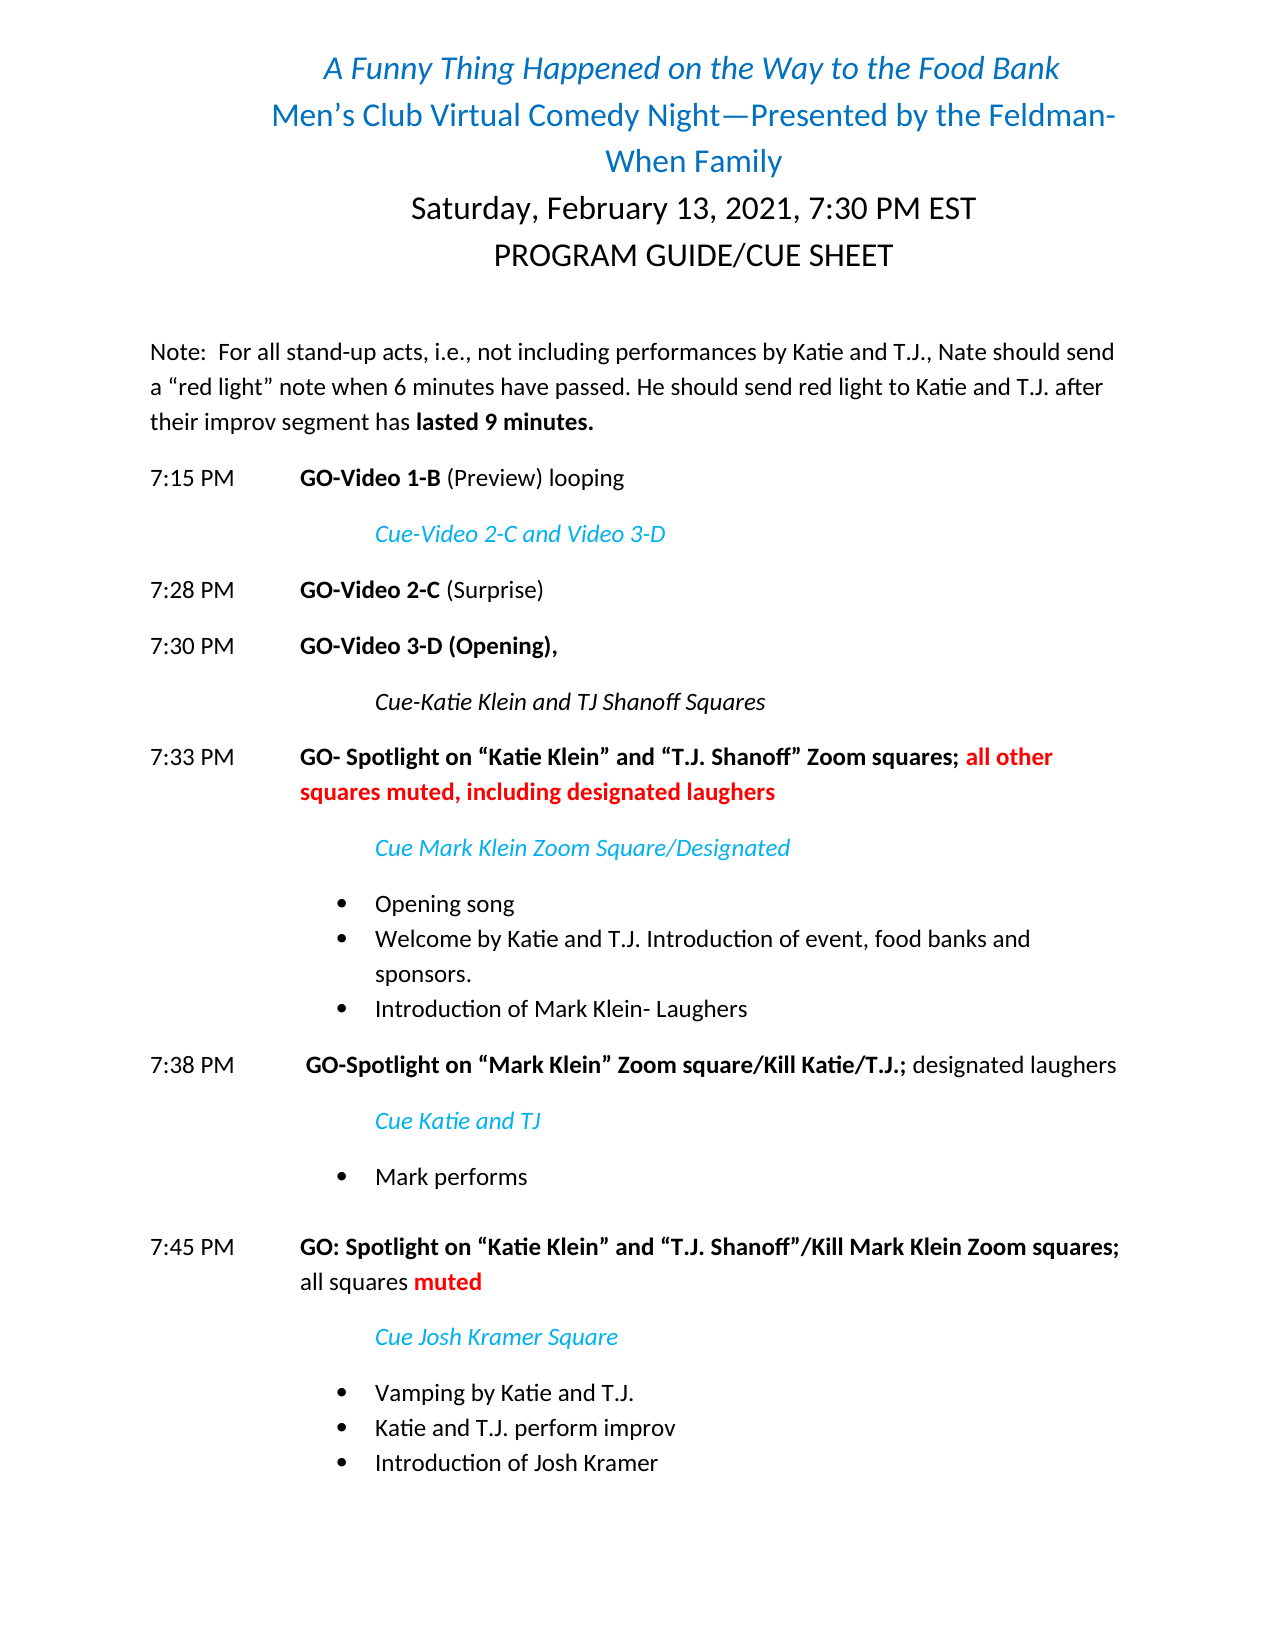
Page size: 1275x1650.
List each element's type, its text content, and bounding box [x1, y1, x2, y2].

text 7:28 PM GO-Video 2-C (Surprise) [150, 574, 1125, 604]
text 7:15 PM GO-Video 1-B (Preview) looping [150, 462, 1125, 493]
text Cue Katie and TJ [150, 1105, 1125, 1135]
list Mark performs [337, 1161, 1125, 1191]
list Welcome by Katie and T.J. Introduction of event, food banks and sponsors. [337, 923, 1125, 989]
text Cue Mark Klein Zoom Square/Designated [150, 832, 1125, 863]
text Cue-Katie Klein and TJ Shanoff Squares [300, 686, 1125, 716]
list Katie and T.J. perform improv [337, 1412, 1125, 1443]
list Introduction of Josh Kramer [337, 1447, 1125, 1478]
text Note: For all stand-up acts, i.e., not including performances by Katie and T.J., Nate should send a “red light” note when 6 minutes have passed. He should send red light to Katie and T.J. after their improv segment has lasted 9 minutes. [150, 337, 1125, 437]
text Cue-Video 2-C and Video 3-D [300, 518, 1125, 549]
list Opening song [337, 888, 1125, 919]
text 7:38 PM GO-Spotlight on “Mark Klein” Zoom square/Kill Katie/T.J.; designated laughers [150, 1049, 1125, 1079]
text 7:45 PM GO: Spotlight on “Katie Klein” and “T.J. Shanoff”/Kill Mark Klein Zoom squares; all squares muted [150, 1231, 1125, 1296]
list Introduction of Mark Klein- Laughers [337, 993, 1125, 1024]
text Cue Josh Kramer Square [150, 1322, 1125, 1352]
list A Funny Thing Happened on the Way to the Food Bank [262, 47, 1125, 88]
list Vamping by Katie and T.J. [337, 1377, 1125, 1408]
text 7:33 PM GO- Spotlight on “Katie Klein” and “T.J. Shanoff” Zoom squares; all other squares muted, including designated laughers [150, 742, 1125, 807]
list Men’s Club Virtual Comedy Night—Presented by the Feldman-When Family [262, 94, 1125, 181]
list Saturday, February 13, 2021, 7:30 PM EST [262, 187, 1125, 228]
text 7:30 PM GO-Video 3-D (Opening), [150, 630, 1125, 660]
list PROGRAM GUIDE/CUE SHEET [262, 234, 1125, 275]
